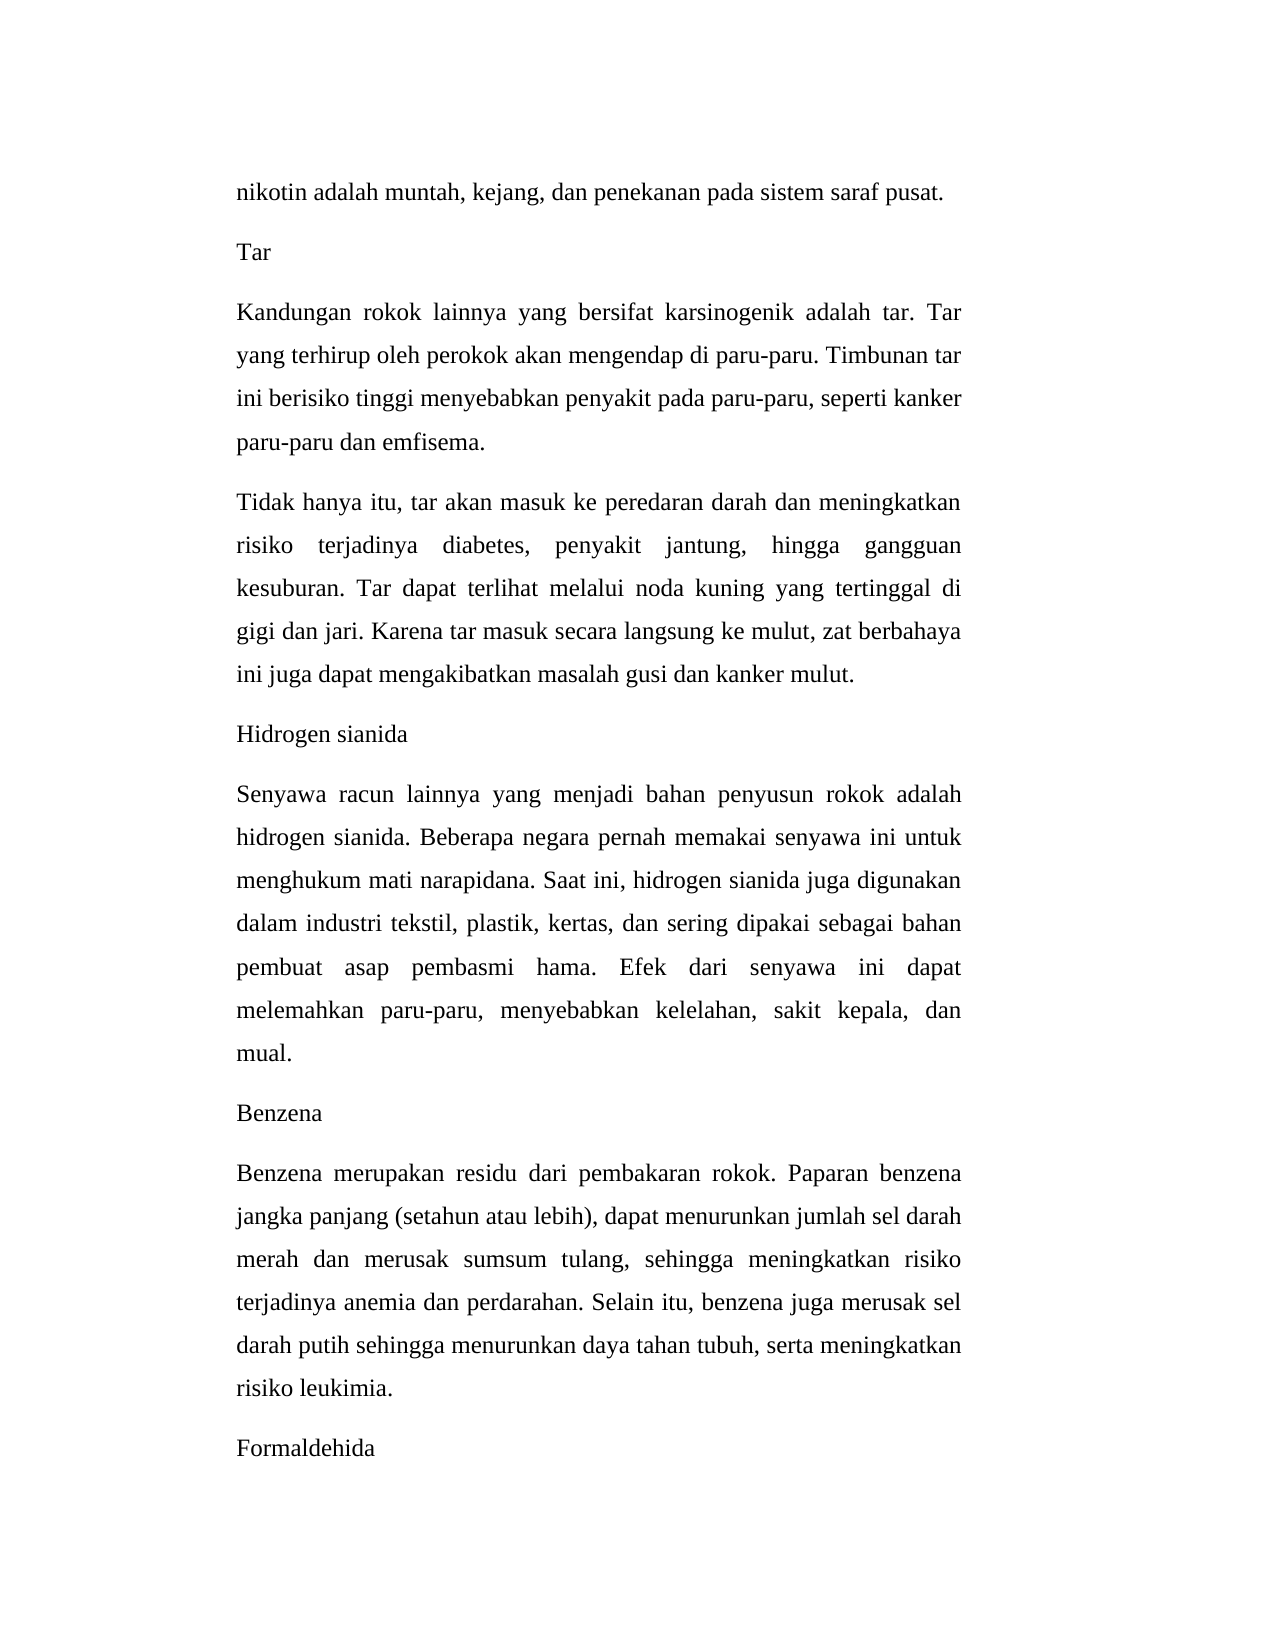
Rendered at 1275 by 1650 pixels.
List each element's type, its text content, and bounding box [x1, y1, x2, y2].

text Benzena merupakan residu dari pembakaran rokok. Paparan benzena jangka panjang (setahun atau lebih), dapat menurunkan jumlah sel darah merah dan merusak sumsum tulang, sehingga meningkatkan risiko terjadinya anemia dan perdarahan. Selain itu, benzena juga merusak sel darah putih sehingga menurunkan daya tahan tubuh, serta meningkatkan risiko leukimia. [236, 1158, 962, 1402]
text Senyawa racun lainnya yang menjadi bahan penyusun rokok adalah hidrogen sianida. Beberapa negara pernah memakai senyawa ini untuk menghukum mati narapidana. Saat ini, hidrogen sianida juga digunakan dalam industri tekstil, plastik, kertas, dan sering dipakai sebagai bahan pembuat asap pembasmi hama. Efek dari senyawa ini dapat melemahkan paru-paru, menyebabkan kelelahan, sakit kepala, dan mual. [236, 779, 962, 1067]
text Tidak hanya itu, tar akan masuk ke peredaran darah dan meningkatkan risiko terjadinya diabetes, penyakit jantung, hingga gangguan kesuburan. Tar dapat terlihat melalui noda kuning yang tertinggal di gigi dan jari. Karena tar masuk secara langsung ke mulut, zat berbahaya ini juga dapat mengakibatkan masalah gusi dan kanker mulut. [236, 487, 962, 688]
text Kandungan rokok lainnya yang bersifat karsinogenik adalah tar. Tar yang terhirup oleh perokok akan mengendap di paru-paru. Timbunan tar ini berisiko tinggi menyebabkan penyakit pada paru-paru, seperti kanker paru-paru dan emfisema. [236, 297, 962, 455]
text Benzena [236, 1098, 962, 1127]
text Formaldehida [236, 1433, 962, 1462]
text Hidrogen sianida [236, 719, 962, 748]
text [236, 177, 962, 206]
text Tar [236, 237, 962, 266]
